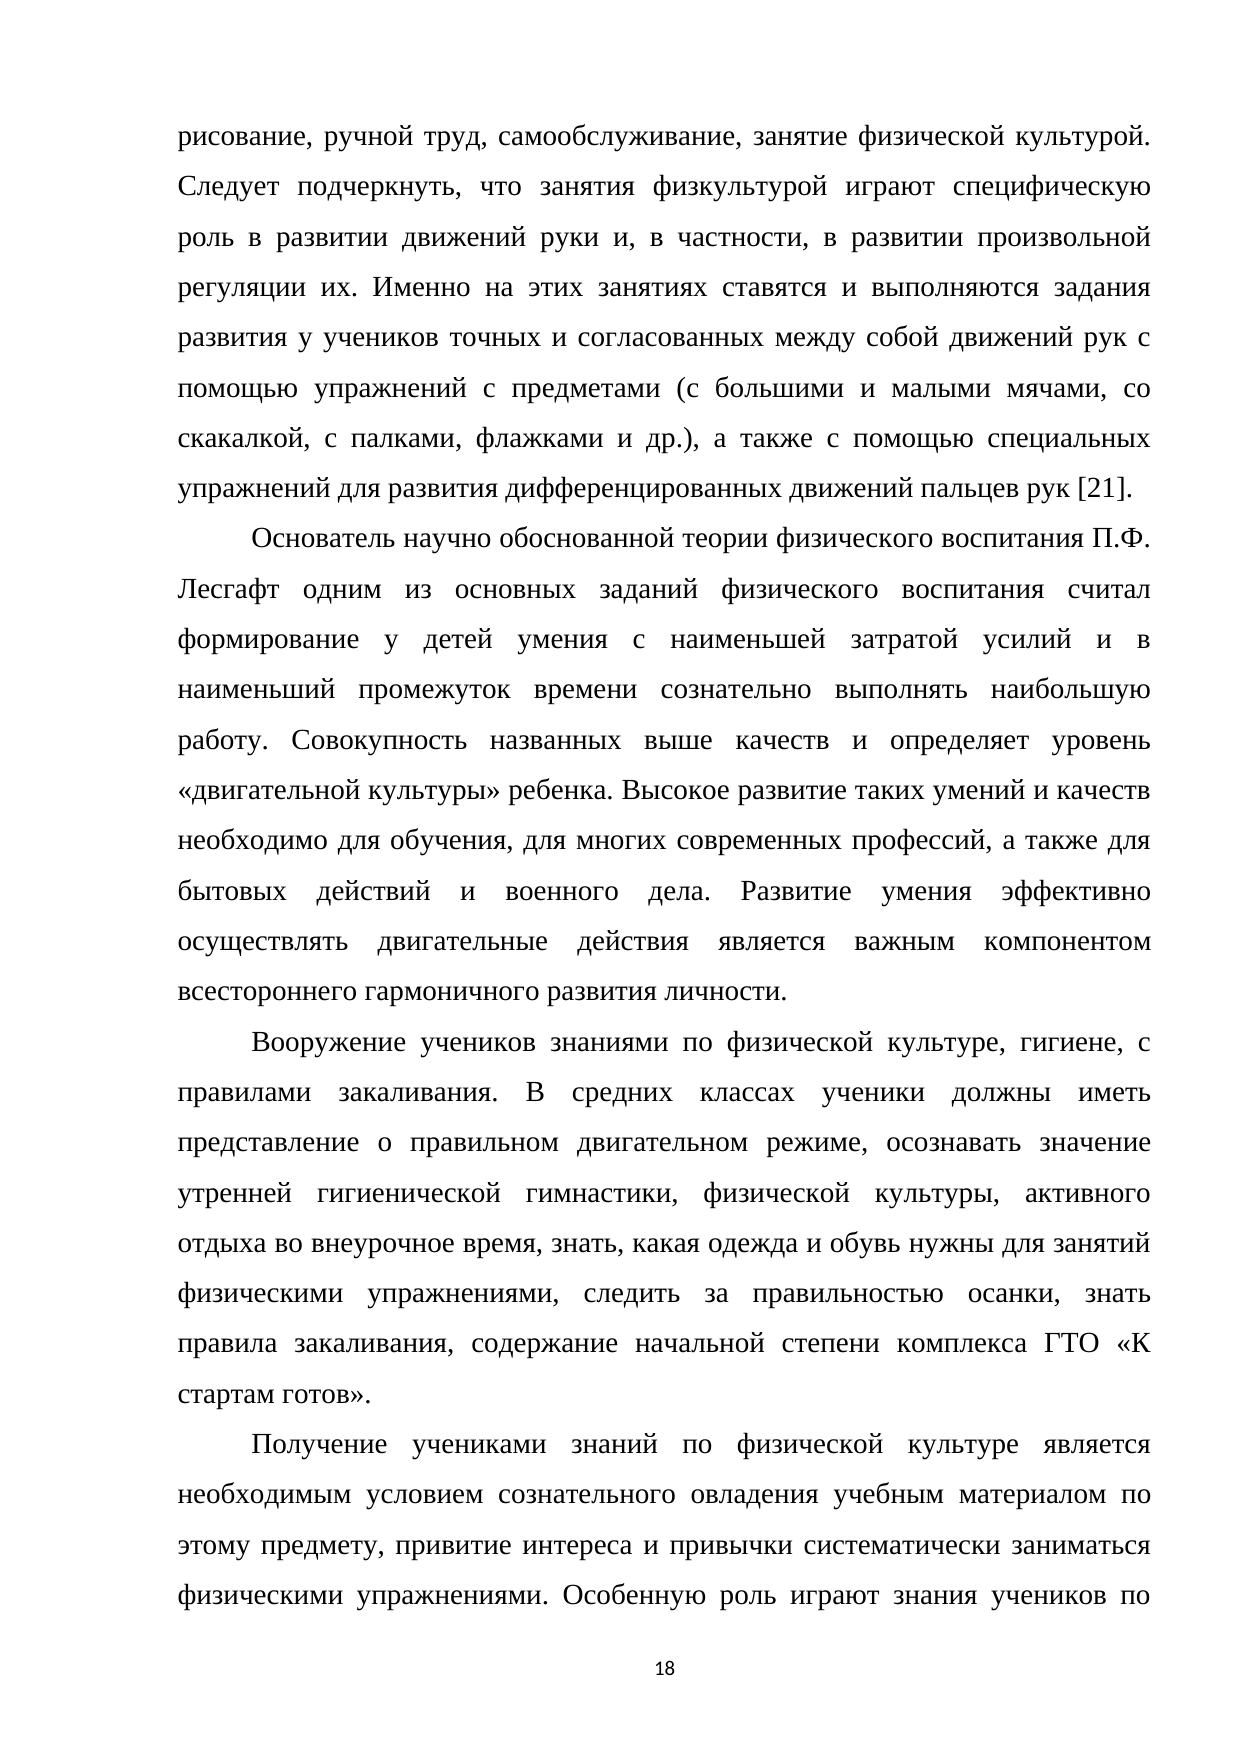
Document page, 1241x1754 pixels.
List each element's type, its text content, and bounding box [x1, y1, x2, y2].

text Вооружение учеников знаниями по физической культуре, гигиене, с правилами закаливания. В средних классах ученики должны иметь представление о правильном двигательном режиме, осознавать значение утренней гигиенической гимнастики, физической культуры, активного отдыха во внеурочное время, знать, какая одежда и обувь нужны для занятий физическими упражнениями, следить за правильностью осанки, знать правила закаливания, содержание начальной степени комплекса ГТО «К стартам готов». [177, 1024, 1152, 1409]
text Основатель научно обоснованной теории физического воспитания П.Ф. Лесгафт одним из основных заданий физического воспитания считал формирование у детей умения с наименьшей затратой усилий и в наименьший промежуток времени сознательно выполнять наибольшую работу. Совокупность названных выше качеств и определяет уровень «двигательной культуры» ребенка. Высокое развитие таких умений и качеств необходимо для обучения, для многих современных профессий, а также для бытовых действий и военного дела. Развитие умения эффективно осуществлять двигательные действия является важным компонентом всестороннего гармоничного развития личности. [177, 521, 1152, 1007]
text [177, 118, 1152, 504]
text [177, 1426, 1152, 1611]
